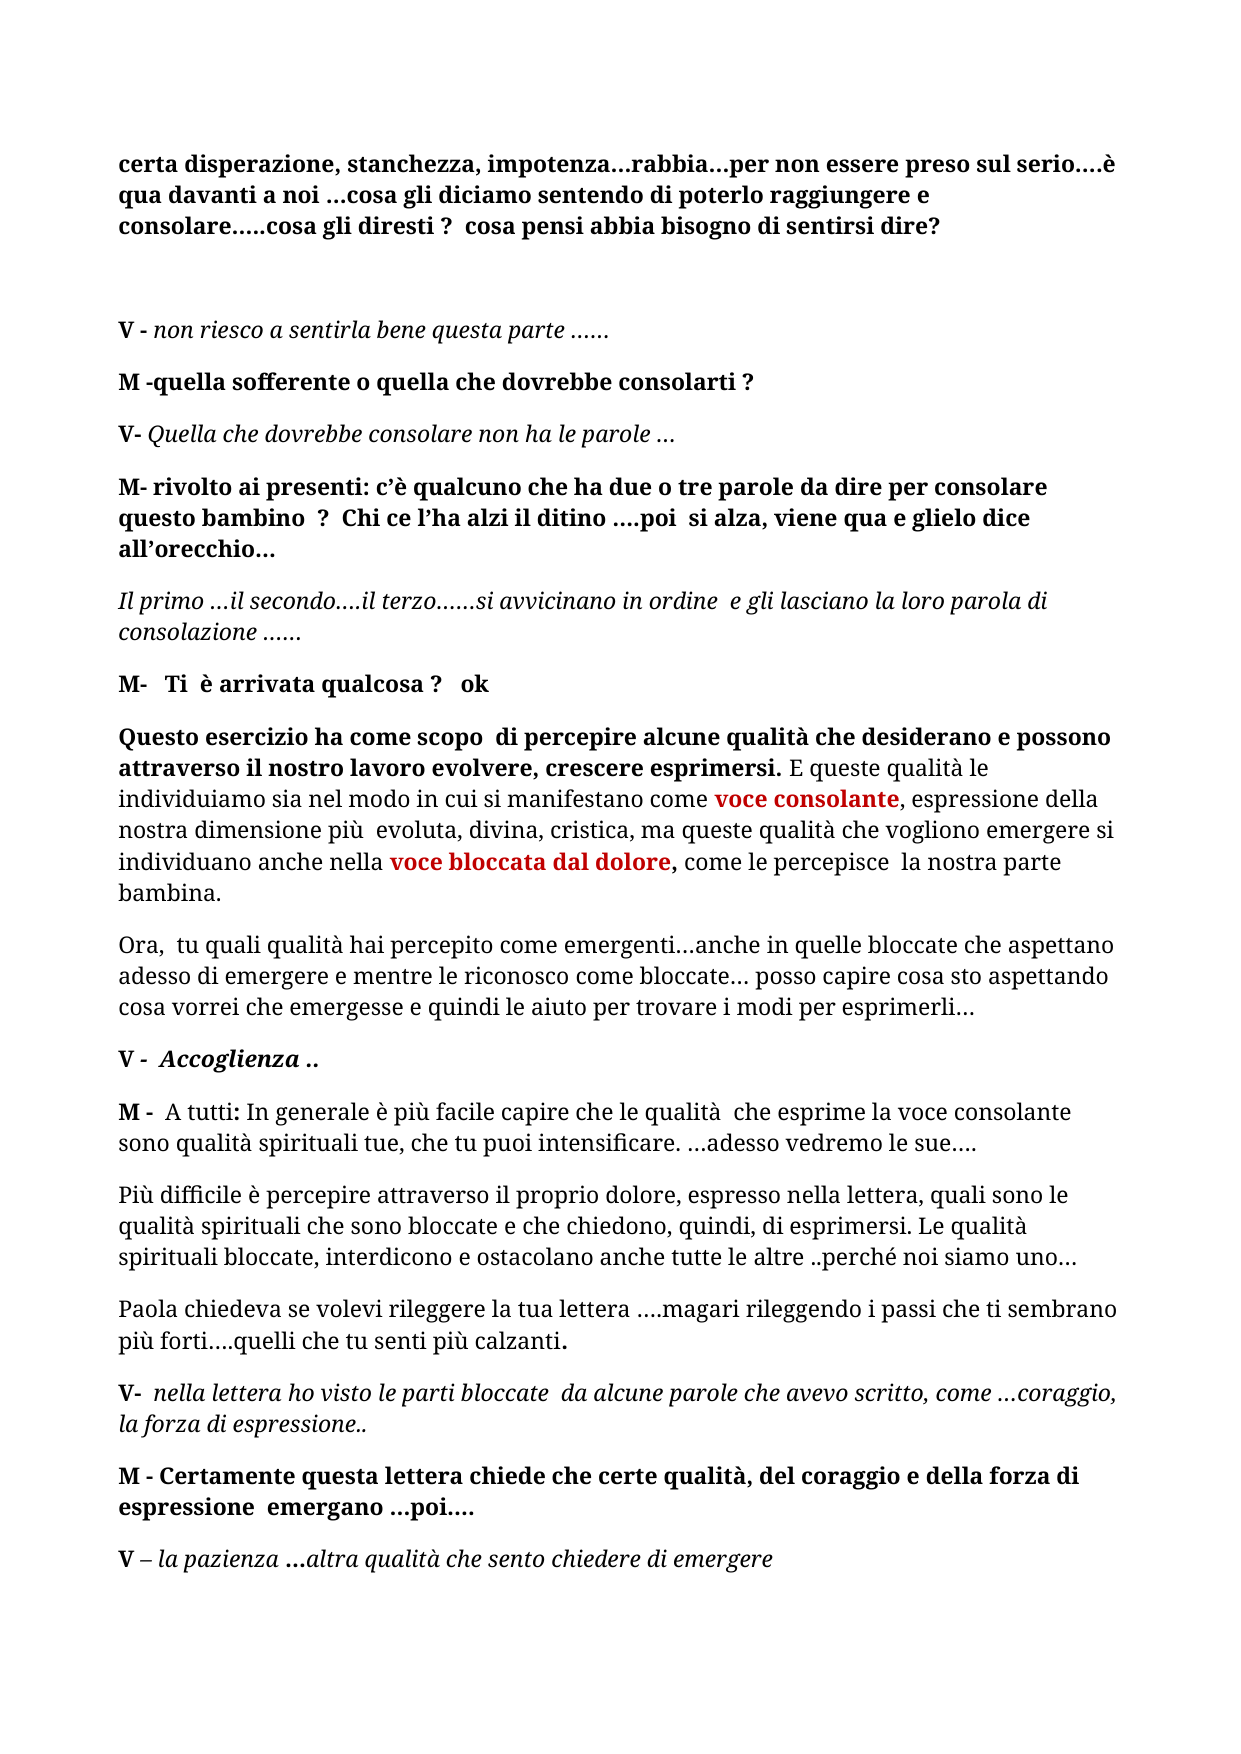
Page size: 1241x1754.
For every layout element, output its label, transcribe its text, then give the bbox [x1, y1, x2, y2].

text M - Certamente questa lettera chiede che certe qualità, del coraggio e della forza di espressione emergano …poi…. [118, 1460, 1122, 1523]
text Ora, tu quali qualità hai percepito come emergenti…anche in quelle bloccate che aspettano adesso di emergere e mentre le riconosco come bloccate… posso capire cosa sto aspettando cosa vorrei che emergesse e quindi le aiuto per trovare i modi per esprimerli… [118, 929, 1122, 1023]
text Questo esercizio ha come scopo di percepire alcune qualità che desiderano e possono attraverso il nostro lavoro evolvere, crescere esprimersi. E queste qualità le individuiamo sia nel modo in cui si manifestano come voce consolante, espressione della nostra dimensione più evoluta, divina, cristica, ma queste qualità che vogliono emergere si individuano anche nella voce bloccata dal dolore, come le percepisce la nostra parte bambina. [118, 721, 1122, 908]
text V – la pazienza …altra qualità che sento chiedere di emergere [118, 1543, 1122, 1575]
text V - Accoglienza .. [118, 1043, 1122, 1075]
text M- Ti è arrivata qualcosa ? ok [118, 668, 1122, 700]
text M - A tutti: In generale è più facile capire che le qualità che esprime la voce consolante sono qualità spirituali tue, che tu puoi intensificare. …adesso vedremo le sue…. [118, 1096, 1122, 1158]
text Più difficile è percepire attraverso il proprio dolore, espresso nella lettera, quali sono le qualità spirituali che sono bloccate e che chiedono, quindi, di esprimersi. Le qualità spirituali bloccate, interdicono e ostacolano anche tutte le altre ..perché noi siamo uno… [118, 1179, 1122, 1273]
text M -quella sofferente o quella che dovrebbe consolarti ? [118, 366, 1122, 398]
text M- rivolto ai presenti: c’è qualcuno che ha due o tre parole da dire per consolare questo bambino ? Chi ce l’ha alzi il ditino ….poi si alza, viene qua e glielo dice all’orecchio… [118, 471, 1122, 564]
text V- Quella che dovrebbe consolare non ha le parole … [118, 418, 1122, 450]
text V - non riesco a sentirla bene questa parte …… [118, 314, 1122, 346]
text V- nella lettera ho visto le parti bloccate da alcune parole che avevo scritto, come …coraggio, la forza di espressione.. [118, 1377, 1122, 1439]
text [118, 148, 1122, 241]
text Il primo …il secondo….il terzo……si avvicinano in ordine e gli lasciano la loro parola di consolazione …… [118, 585, 1122, 648]
text Paola chiedeva se volevi rileggere la tua lettera ….magari rileggendo i passi che ti sembrano più forti….quelli che tu senti più calzanti. [118, 1293, 1122, 1356]
